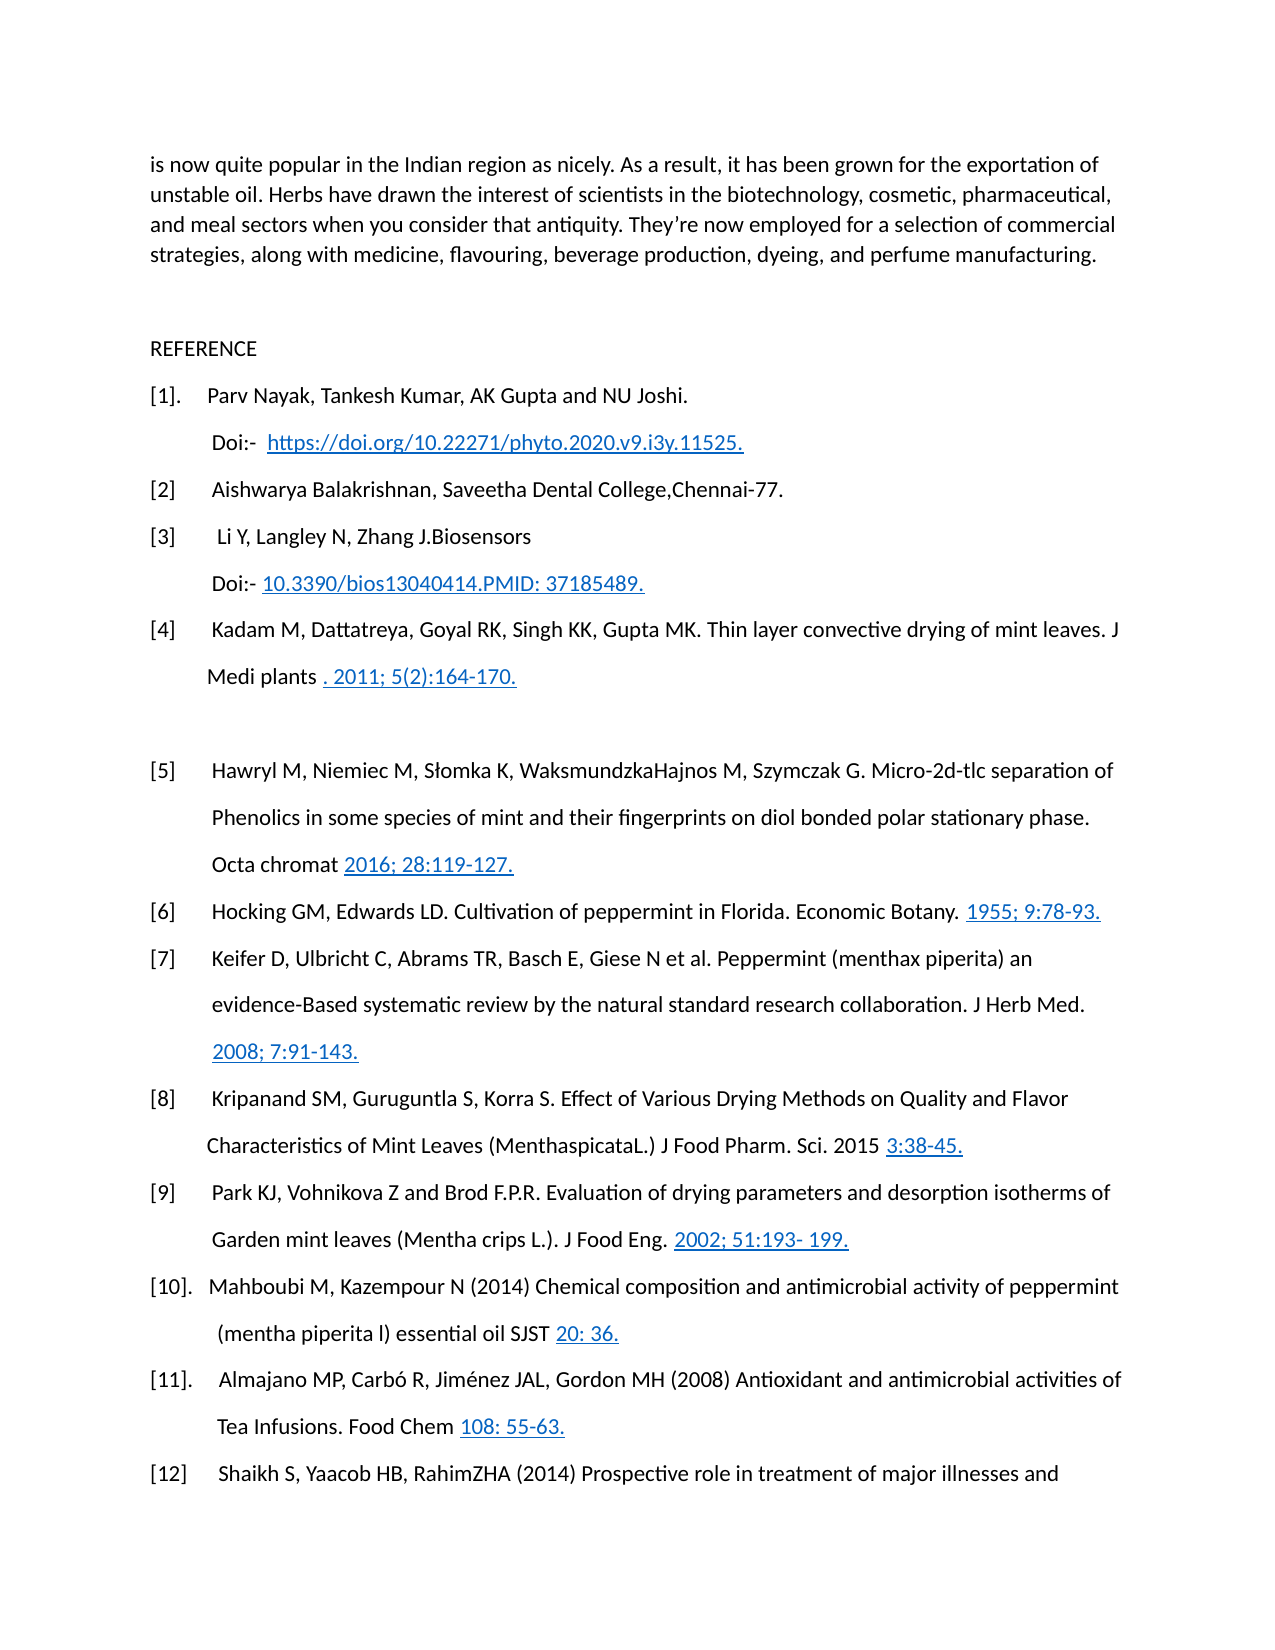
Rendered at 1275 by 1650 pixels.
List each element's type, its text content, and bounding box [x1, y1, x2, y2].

text Medi plants . 2011; 5(2):164-170. [150, 662, 1125, 691]
text [11]. Almajano MP, Carbó R, Jiménez JAL, Gordon MH (2008) Antioxidant and antimicrobial activities of [150, 1366, 1125, 1394]
text Garden mint leaves (Mentha crips L.). J Food Eng. 2002; 51:193- 199. [150, 1225, 1125, 1253]
text Octa chromat 2016; 28:119-127. [150, 850, 1125, 878]
text [9] Park KJ, Vohnikova Z and Brod F.P.R. Evaluation of drying parameters and desorption isotherms of [150, 1178, 1125, 1206]
text [3] Li Y, Langley N, Zhang J.Biosensors [150, 522, 1125, 550]
text [12] Shaikh S, Yaacob HB, RahimZHA (2014) Prospective role in treatment of major illnesses and [150, 1459, 1125, 1487]
text evidence-Based systematic review by the natural standard research collaboration. J Herb Med. [150, 991, 1125, 1019]
text [8] Kripanand SM, Guruguntla S, Korra S. Effect of Various Drying Methods on Quality and Flavor [150, 1084, 1125, 1112]
text [10]. Mahboubi M, Kazempour N (2014) Chemical composition and antimicrobial activity of peppermint [150, 1272, 1125, 1300]
text [2] Aishwarya Balakrishnan, Saveetha Dental College,Chennai-77. [150, 475, 1125, 503]
text [6] Hocking GM, Edwards LD. Cultivation of peppermint in Florida. Economic Botany. 1955; 9:78-93. [150, 897, 1125, 925]
text [5] Hawryl M, Niemiec M, Słomka K, WaksmundzkaHajnos M, Szymczak G. Micro-2d-tlc separation of [150, 756, 1125, 784]
text (mentha piperita l) essential oil SJST 20: 36. [150, 1319, 1125, 1347]
text 2008; 7:91-143. [150, 1037, 1125, 1066]
text [4] Kadam M, Dattatreya, Goyal RK, Singh KK, Gupta MK. Thin layer convective drying of mint leaves. J [150, 616, 1125, 644]
text [7] Keifer D, Ulbricht C, Abrams TR, Basch E, Giese N et al. Peppermint (menthax piperita) an [150, 944, 1125, 972]
text Characteristics of Mint Leaves (MenthaspicataL.) J Food Pharm. Sci. 2015 3:38-45. [150, 1131, 1125, 1159]
text Tea Infusions. Food Chem 108: 55-63. [150, 1412, 1125, 1441]
text [1]. Parv Nayak, Tankesh Kumar, AK Gupta and NU Joshi. [150, 381, 1125, 409]
text Doi:- https://doi.org/10.22271/phyto.2020.v9.i3y.11525. [150, 428, 1125, 456]
text Phenolics in some species of mint and their fingerprints on diol bonded polar stationary phase. [150, 803, 1125, 831]
text REFERENCE [150, 334, 1125, 362]
text Doi:- 10.3390/bios13040414.PMID: 37185489. [150, 569, 1125, 597]
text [150, 150, 1125, 269]
